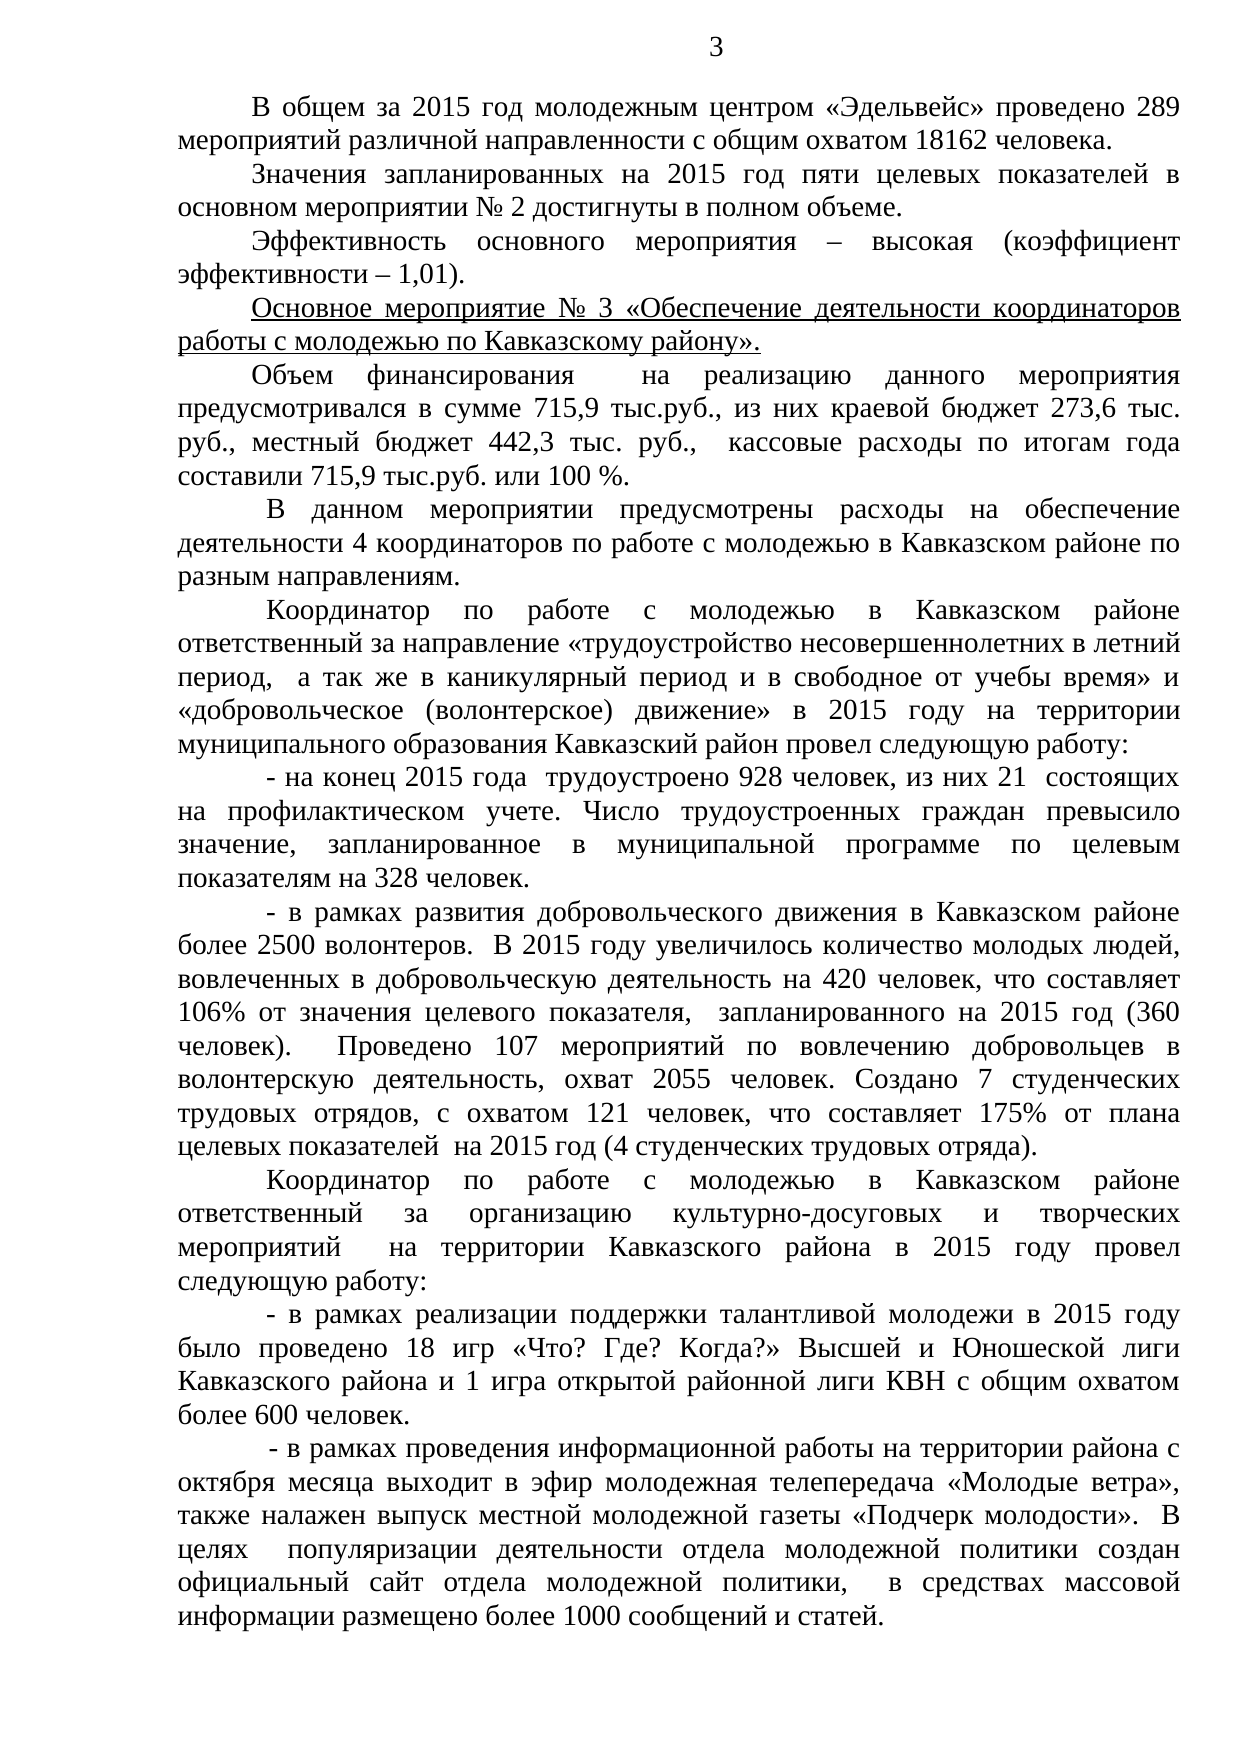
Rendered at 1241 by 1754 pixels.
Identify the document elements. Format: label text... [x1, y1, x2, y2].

text Значения запланированных на 2015 год пяти целевых показателей в основном мероприятии № 2 достигнуты в полном объеме. [177, 156, 1181, 223]
text Координатор по работе с молодежью в Кавказском районе ответственный за организацию культурно-досуговых и творческих мероприятий на территории Кавказского района в 2015 году провел следующую работу: [177, 1162, 1181, 1296]
text Основное мероприятие № 3 «Обеспечение деятельности координаторов работы с молодежью по Кавказскому району». [177, 290, 1181, 357]
text Эффективность основного мероприятия – высокая (коэффициент эффективности – 1,01). [177, 223, 1181, 290]
text - в рамках реализации поддержки талантливой молодежи в 2015 году было проведено 18 игр «Что? Где? Когда?» Высшей и Юношеской лиги Кавказского района и 1 игра открытой районной лиги КВН с общим охватом более 600 человек. [177, 1296, 1181, 1430]
text - в рамках проведения информационной работы на территории района с октября месяца выходит в эфир молодежная телепередача «Молодые ветра», также налажен выпуск местной молодежной газеты «Подчерк молодости». В целях популяризации деятельности отдела молодежной политики создан официальный сайт отдела молодежной политики, в средствах массовой информации размещено более 1000 сообщений и статей. [177, 1430, 1181, 1632]
text Координатор по работе с молодежью в Кавказском районе ответственный за направление «трудоустройство несовершеннолетних в летний период, а так же в каникулярный период и в свободное от учебы время» и «добровольческое (волонтерское) движение» в 2015 году на территории муниципального образования Кавказский район провел следующую работу: [177, 592, 1181, 759]
text Объем финансирования на реализацию данного мероприятия предусмотривался в сумме 715,9 тыс.руб., из них краевой бюджет 273,6 тыс. руб., местный бюджет 442,3 тыс. руб., кассовые расходы по итогам года составили 715,9 тыс.руб. или 100 %. [177, 357, 1181, 491]
text - в рамках развития добровольческого движения в Кавказском районе более 2500 волонтеров. В 2015 году увеличилось количество молодых людей, вовлеченных в добровольческую деятельность на 420 человек, что составляет 106% от значения целевого показателя, запланированного на 2015 год (360 человек). Проведено 107 мероприятий по вовлечению добровольцев в волонтерскую деятельность, охват 2055 человек. Создано 7 студенческих трудовых отрядов, с охватом 121 человек, что составляет 175% от плана целевых показателей на 2015 год (4 студенческих трудовых отряда). [177, 894, 1181, 1162]
text В данном мероприятии предусмотрены расходы на обеспечение деятельности 4 координаторов по работе с молодежью в Кавказском районе по разным направлениям. [177, 491, 1181, 592]
text В общем за 2015 год молодежным центром «Эдельвейс» проведено 289 мероприятий различной направленности с общим охватом 18162 человека. [177, 89, 1181, 156]
text - на конец 2015 года трудоустроено 928 человек, из них 21 состоящих на профилактическом учете. Число трудоустроенных граждан превысило значение, запланированное в муниципальной программе по целевым показателям на 328 человек. [177, 759, 1181, 894]
